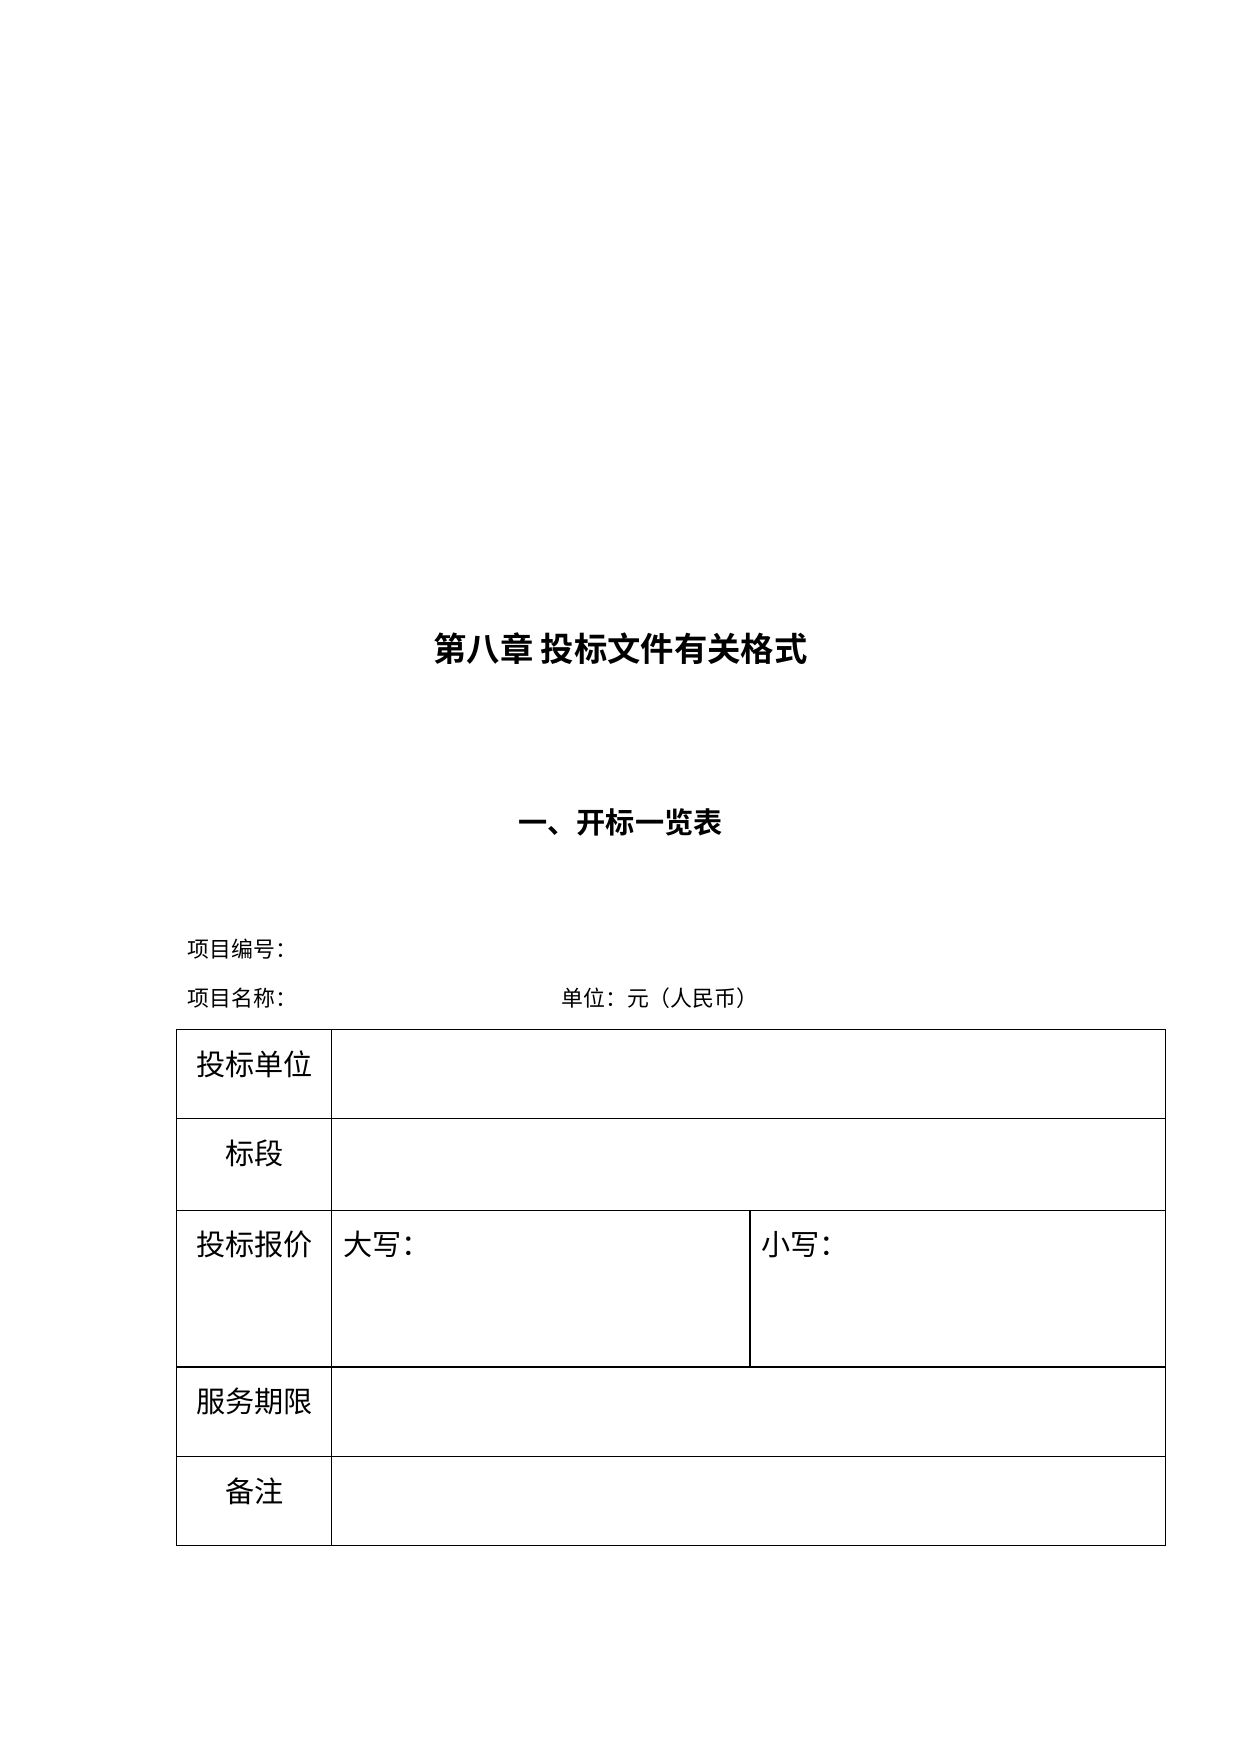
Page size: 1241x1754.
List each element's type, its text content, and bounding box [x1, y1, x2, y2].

table_cell 小写： [751, 1211, 1165, 1366]
text 一、开标一览表 [187, 788, 1053, 853]
text 第八章 投标文件有关格式 [187, 614, 1053, 679]
table_cell 投标报价 [177, 1211, 331, 1366]
table_cell [332, 1368, 1165, 1456]
table_cell 服务期限 [177, 1368, 331, 1456]
text 项目编号： [187, 932, 1053, 964]
table_cell [332, 1457, 1165, 1545]
table_header 投标单位 [177, 1030, 331, 1118]
text 项目名称： 单位：元（人民币） [187, 980, 1053, 1013]
table_header [332, 1030, 1165, 1118]
table_cell [332, 1119, 1165, 1209]
table_cell 标段 [177, 1119, 331, 1209]
table_cell 备注 [177, 1457, 331, 1545]
table_cell 大写： [332, 1211, 749, 1366]
